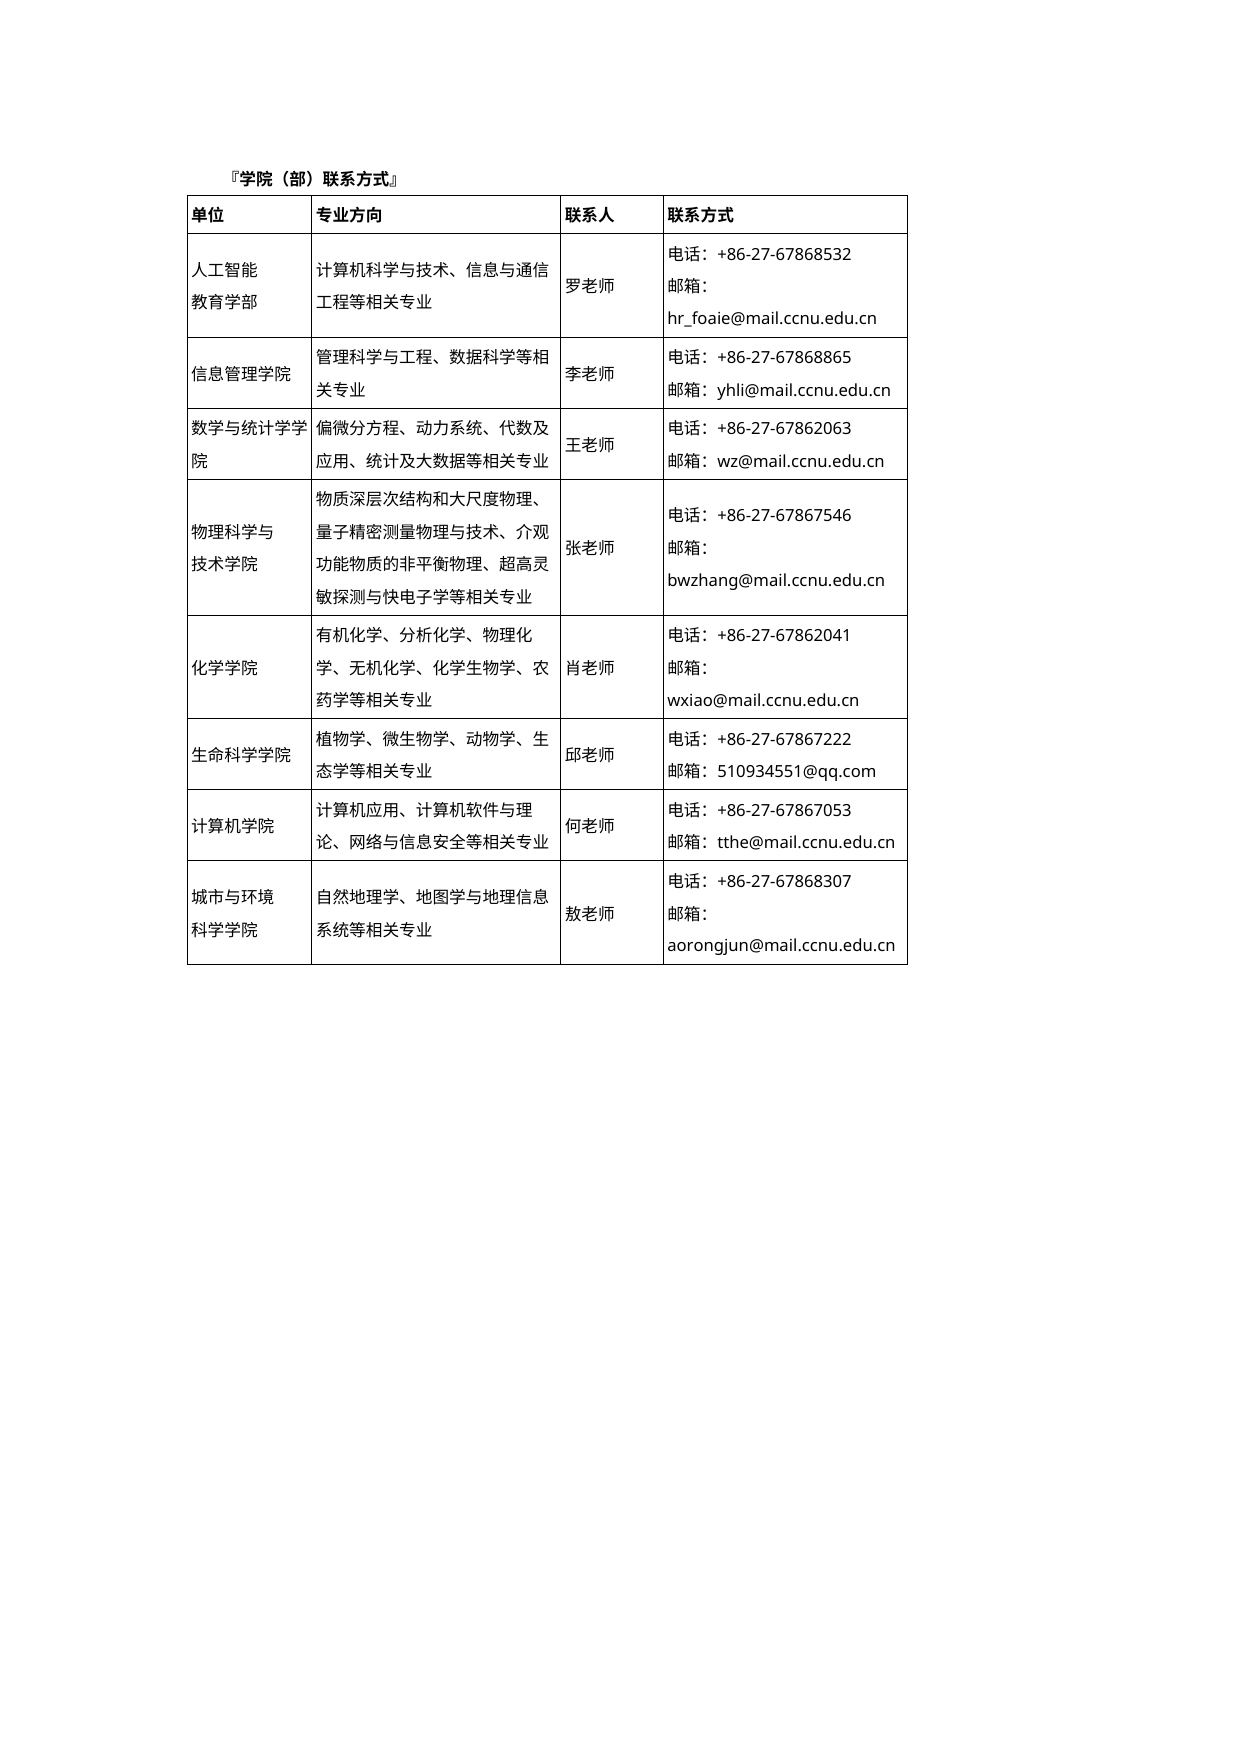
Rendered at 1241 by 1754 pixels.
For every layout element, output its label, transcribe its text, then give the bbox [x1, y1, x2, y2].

table_cell 何老师 [561, 790, 663, 860]
text 『学院（部）联系方式』 [187, 162, 1053, 194]
table_header 联系方式 [664, 196, 907, 233]
table_cell 计算机学院 [188, 790, 311, 860]
table_cell 信息管理学院 [188, 338, 311, 408]
table_cell 电话：+86-27-67868532 邮箱：hr_foaie@mail.ccnu.edu.cn [664, 234, 907, 337]
table_cell 王老师 [561, 409, 663, 479]
table_cell 有机化学、分析化学、物理化学、无机化学、化学生物学、农药学等相关专业 [312, 616, 560, 718]
table_cell 物质深层次结构和大尺度物理、量子精密测量物理与技术、介观功能物质的非平衡物理、超高灵敏探测与快电子学等相关专业 [312, 480, 560, 615]
table_cell 生命科学学院 [188, 719, 311, 789]
table_cell 计算机科学与技术、信息与通信工程等相关专业 [312, 234, 560, 337]
table_cell 电话：+86-27-67867053 邮箱：tthe@mail.ccnu.edu.cn [664, 790, 907, 860]
table_cell 城市与环境 科学学院 [188, 861, 311, 964]
table_cell 罗老师 [561, 234, 663, 337]
table_header 单位 [188, 196, 311, 233]
table_cell 邱老师 [561, 719, 663, 789]
table_cell 偏微分方程、动力系统、代数及应用、统计及大数据等相关专业 [312, 409, 560, 479]
table_cell 人工智能 教育学部 [188, 234, 311, 337]
table_cell 电话：+86-27-67868865 邮箱：yhli@mail.ccnu.edu.cn [664, 338, 907, 408]
table_cell 植物学、微生物学、动物学、生态学等相关专业 [312, 719, 560, 789]
table_cell 肖老师 [561, 616, 663, 718]
table_cell 电话：+86-27-67862041 邮箱：wxiao@mail.ccnu.edu.cn [664, 616, 907, 718]
table_cell 物理科学与 技术学院 [188, 480, 311, 615]
table_header 联系人 [561, 196, 663, 233]
table_cell 计算机应用、计算机软件与理论、网络与信息安全等相关专业 [312, 790, 560, 860]
table_cell 管理科学与工程、数据科学等相关专业 [312, 338, 560, 408]
table_cell 电话：+86-27-67868307 邮箱：aorongjun@mail.ccnu.edu.cn [664, 861, 907, 964]
table_cell 数学与统计学学院 [188, 409, 311, 479]
table_cell 电话：+86-27-67862063 邮箱：wz@mail.ccnu.edu.cn [664, 409, 907, 479]
table_cell 李老师 [561, 338, 663, 408]
table_header 专业方向 [312, 196, 560, 233]
table_cell 自然地理学、地图学与地理信息系统等相关专业 [312, 861, 560, 964]
table_cell 电话：+86-27-67867546 邮箱：bwzhang@mail.ccnu.edu.cn [664, 480, 907, 615]
table_cell 电话：+86-27-67867222 邮箱：510934551@qq.com [664, 719, 907, 789]
table_cell 张老师 [561, 480, 663, 615]
table_cell 化学学院 [188, 616, 311, 718]
table_cell 敖老师 [561, 861, 663, 964]
